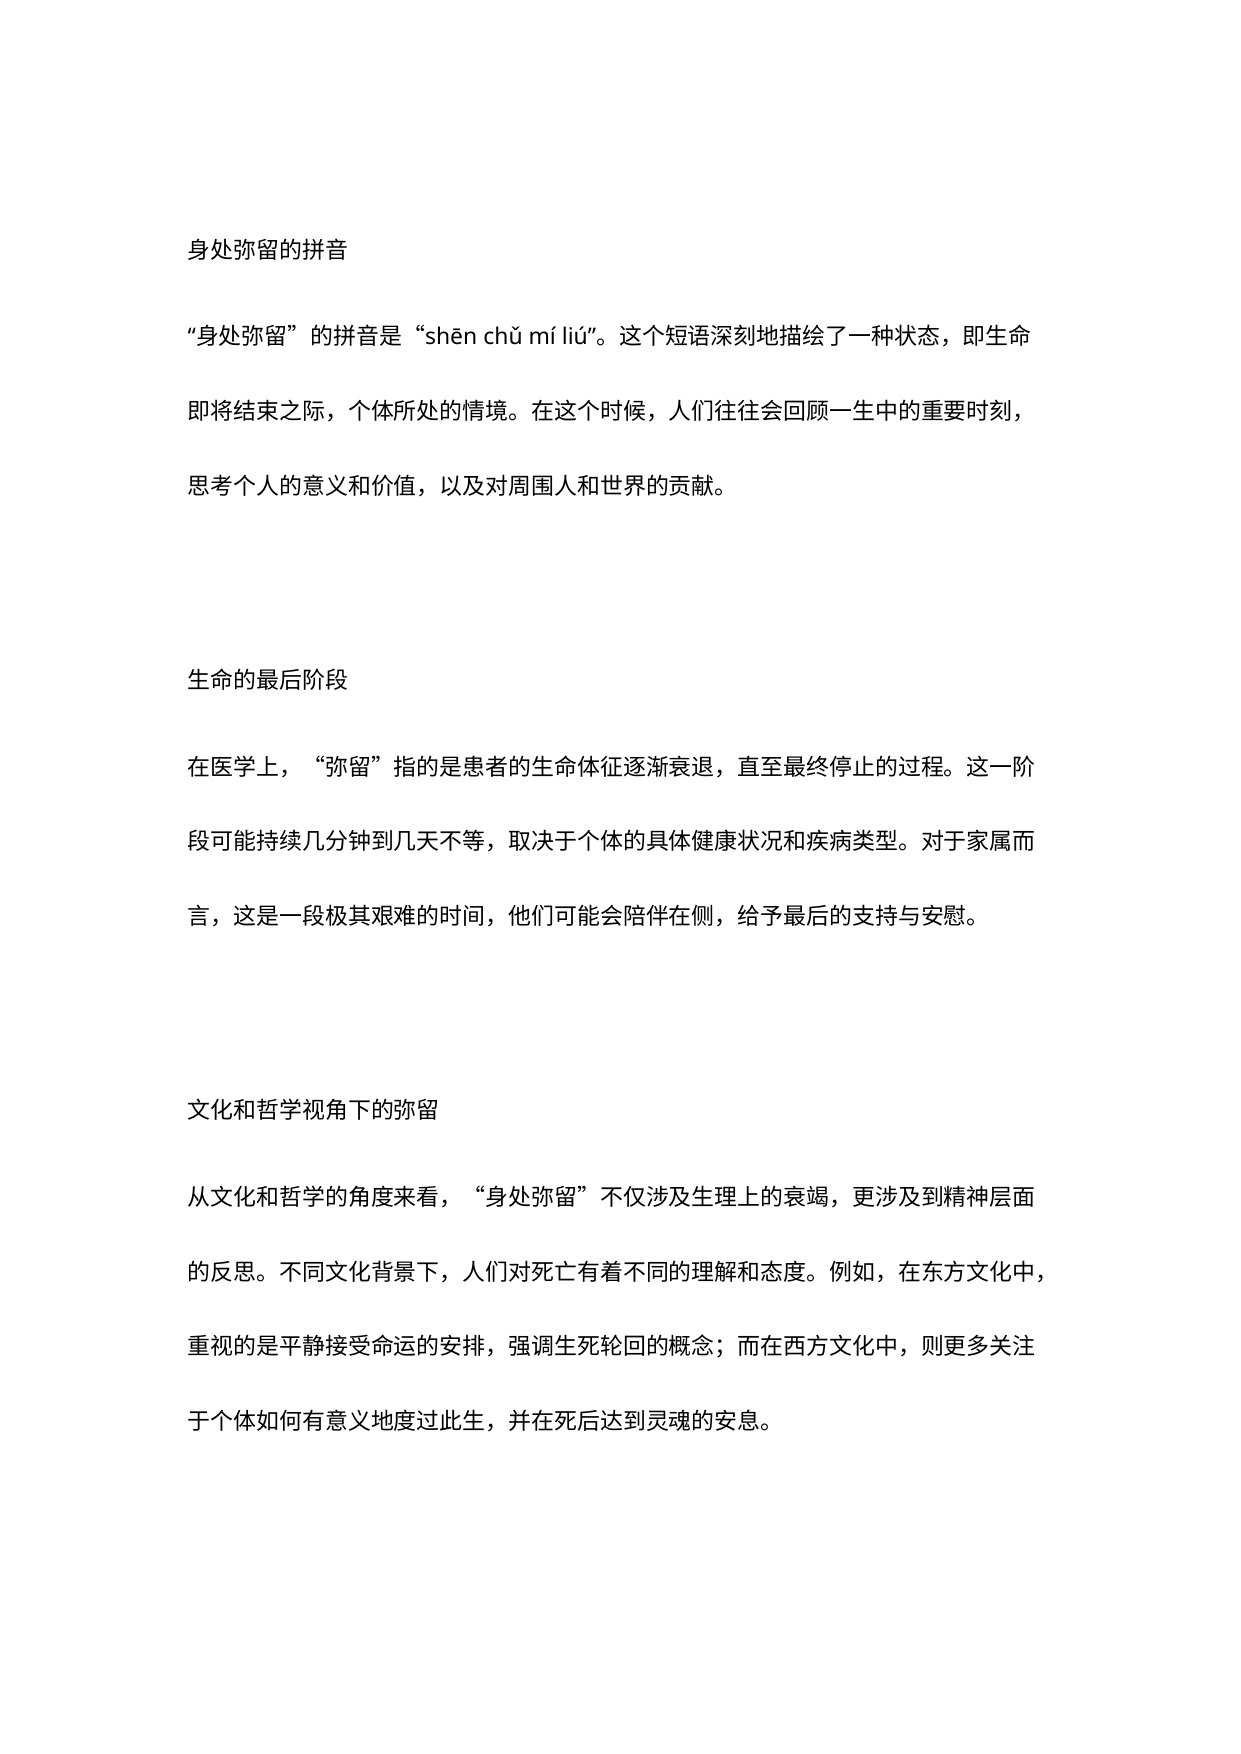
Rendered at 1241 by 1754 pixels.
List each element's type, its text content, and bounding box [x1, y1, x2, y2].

text “身处弥留”的拼音是“shēn chǔ mí liú”。这个短语深刻地描绘了一种状态，即生命即将结束之际，个体所处的情境。在这个时候，人们往往会回顾一生中的重要时刻，思考个人的意义和价值，以及对周围人和世界的贡献。 [187, 302, 1053, 517]
text 文化和哲学视角下的弥留 [187, 1076, 1053, 1141]
text 从文化和哲学的角度来看，“身处弥留”不仅涉及生理上的衰竭，更涉及到精神层面的反思。不同文化背景下，人们对死亡有着不同的理解和态度。例如，在东方文化中，重视的是平静接受命运的安排，强调生死轮回的概念；而在西方文化中，则更多关注于个体如何有意义地度过此生，并在死后达到灵魂的安息。 [187, 1163, 1053, 1452]
text 生命的最后阶段 [187, 646, 1053, 711]
text 身处弥留的拼音 [187, 216, 1053, 281]
text 在医学上，“弥留”指的是患者的生命体征逐渐衰退，直至最终停止的过程。这一阶段可能持续几分钟到几天不等，取决于个体的具体健康状况和疾病类型。对于家属而言，这是一段极其艰难的时间，他们可能会陪伴在侧，给予最后的支持与安慰。 [187, 733, 1053, 947]
